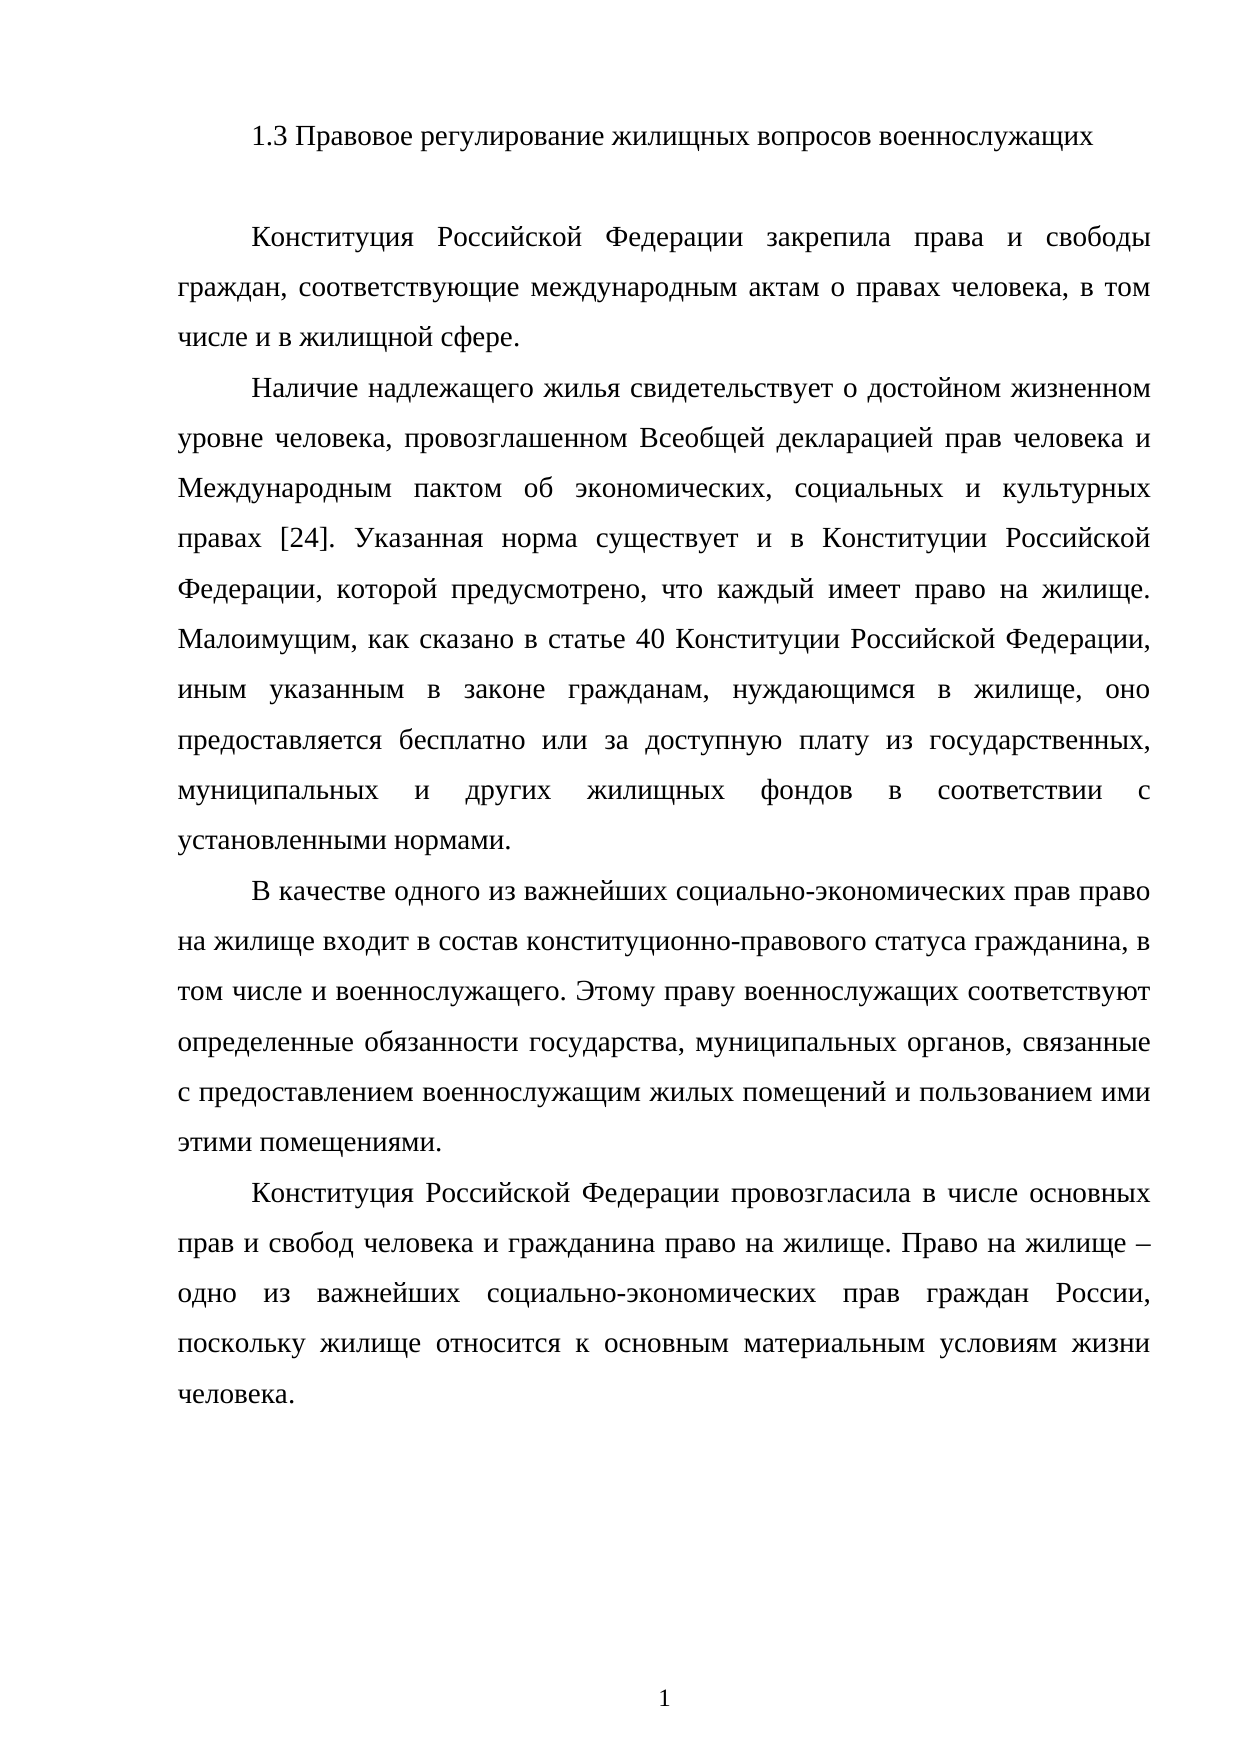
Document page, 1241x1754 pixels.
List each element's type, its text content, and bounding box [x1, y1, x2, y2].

text 1.3 Правовое регулирование жилищных вопросов военнослужащих [177, 118, 1152, 152]
text В качестве одного из важнейших социально-экономических прав право на жилище входит в состав конституционно-правового статуса гражданина, в том числе и военнослужащего. Этому праву военнослужащих соответствуют определенные обязанности государства, муниципальных органов, связанные с предоставлением военнослужащим жилых помещений и пользованием ими этими помещениями. [177, 873, 1152, 1158]
text Конституция Российской Федерации провозгласила в числе основных прав и свобод человека и гражданина право на жилище. Право на жилище – одно из важнейших социально-экономических прав граждан России, поскольку жилище относится к основным материальным условиям жизни человека. [177, 1175, 1152, 1409]
text Конституция Российской Федерации закрепила права и свободы граждан, соответствующие международным актам о правах человека, в том числе и в жилищной сфере. [177, 219, 1152, 353]
text Наличие надлежащего жилья свидетельствует о достойном жизненном уровне человека, провозглашенном Всеобщей декларацией прав человека и Международным пактом об экономических, социальных и культурных правах [24]. Указанная норма существует и в Конституции Российской Федерации, которой предусмотрено, что каждый имеет право на жилище. Малоимущим, как сказано в статье 40 Конституции Российской Федерации, иным указанным в законе гражданам, нуждающимся в жилище, оно предоставляется бесплатно или за доступную плату из государственных, муниципальных и других жилищных фондов в соответствии с установленными нормами. [177, 370, 1152, 856]
